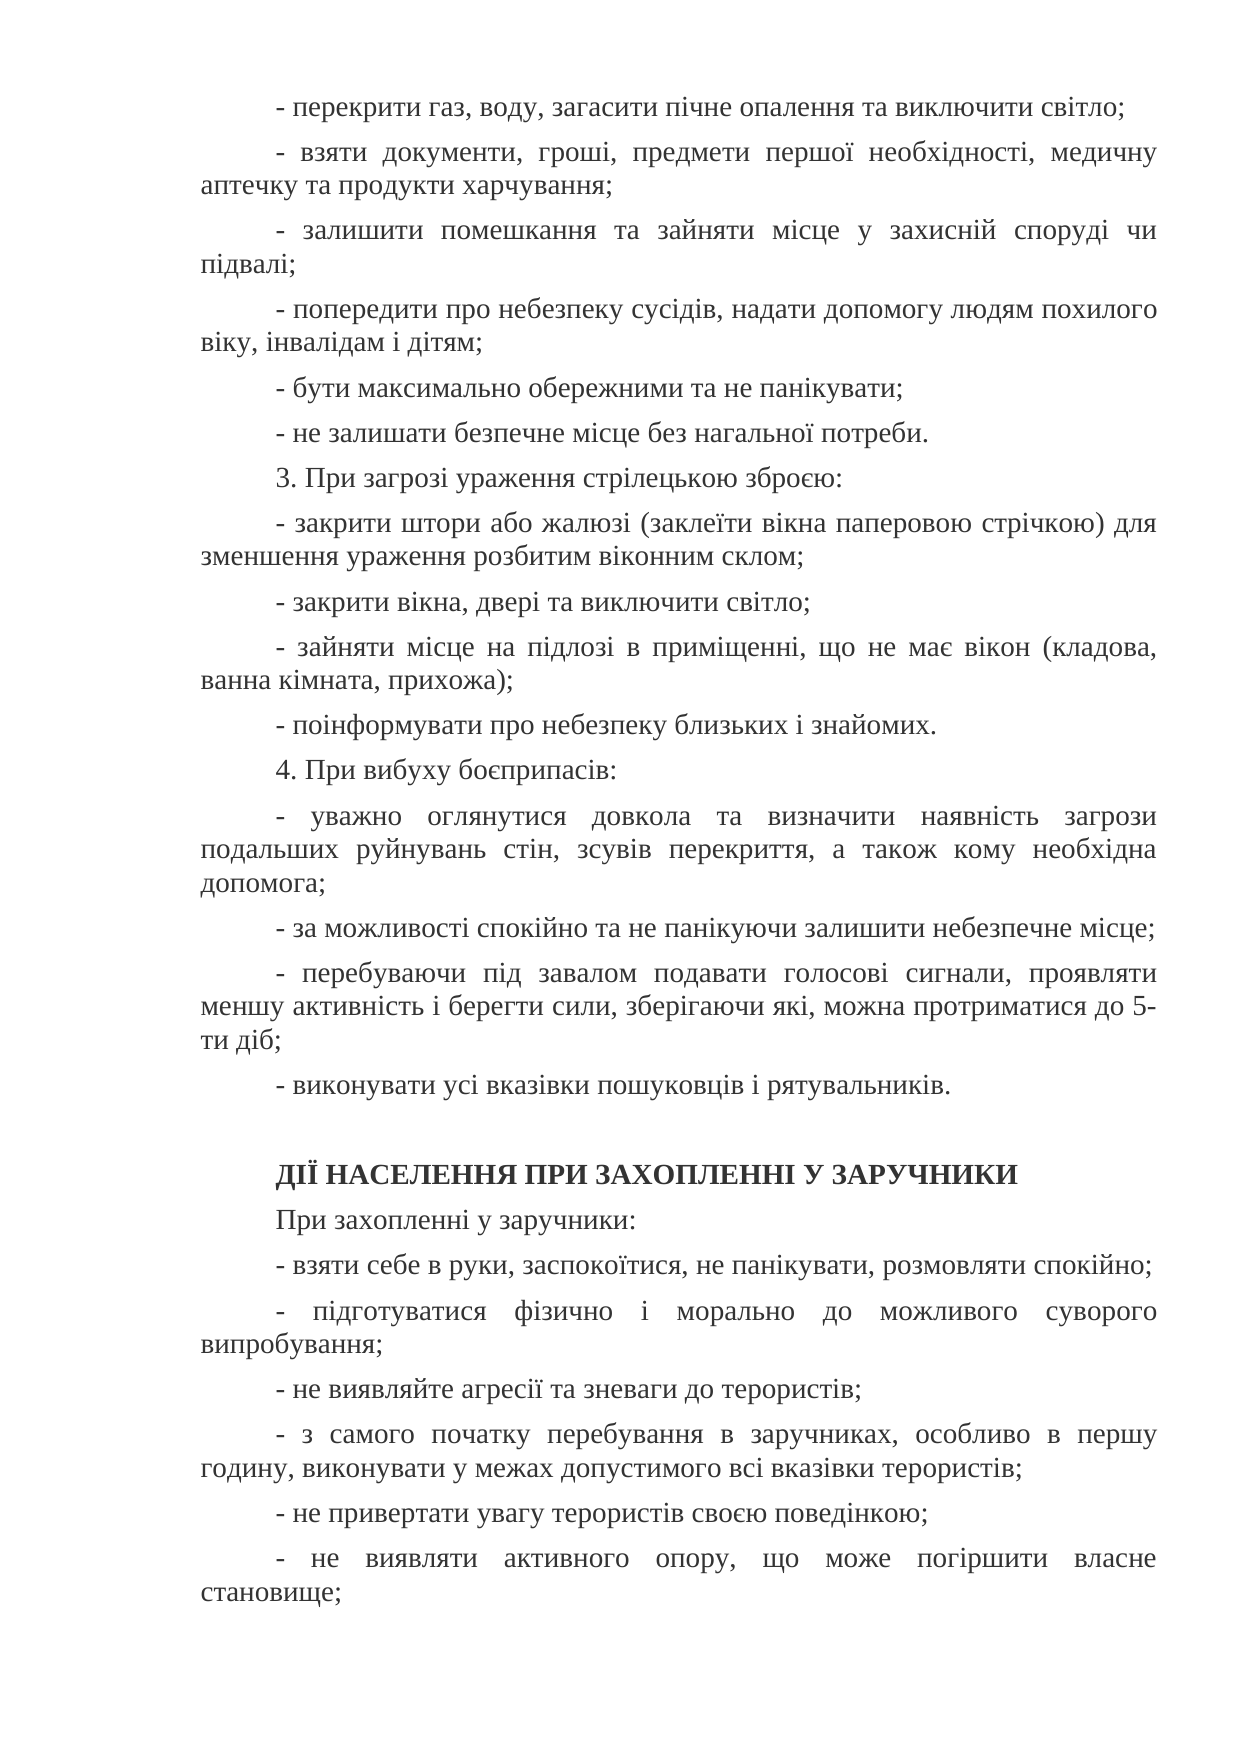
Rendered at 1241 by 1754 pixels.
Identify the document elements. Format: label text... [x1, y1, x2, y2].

text - попередити про небезпеку сусідів, надати допомогу людям похилого віку, інвалідам і дітям; [200, 291, 1158, 358]
text - з самого початку перебування в заручниках, особливо в першу годину, виконувати у межах допустимого всі вказівки терористів; [200, 1416, 1158, 1483]
text При захопленні у заручники: [200, 1202, 1158, 1236]
text 4. При вибуху боєприпасів: [200, 752, 1158, 786]
text - взяти документи, гроші, предмети першої необхідності, медичну аптечку та продукти харчування; [200, 134, 1158, 201]
text - взяти себе в руки, заспокоїтися, не панікувати, розмовляти спокійно; [200, 1247, 1158, 1281]
text - уважно оглянутися довкола та визначити наявність загрози подальших руйнувань стін, зсувів перекриття, а також кому необхідна допомога; [200, 798, 1158, 898]
text 3. При загрозі ураження стрілецькою зброєю: [200, 460, 1158, 493]
text - закрити вікна, двері та виключити світло; [200, 584, 1158, 617]
text - за можливості спокійно та не панікуючи залишити небезпечне місце; [200, 910, 1158, 943]
text - залишити помешкання та зайняти місце у захисній споруді чи підвалі; [200, 212, 1158, 279]
text - не залишати безпечне місце без нагальної потреби. [200, 415, 1158, 448]
text - підготуватися фізично і морально до можливого суворого випробування; [200, 1293, 1158, 1360]
text - не виявляйте агресії та зневаги до терористів; [200, 1371, 1158, 1405]
text - не виявляти активного опору, що може погіршити власне становище; [200, 1540, 1158, 1607]
text - поінформувати про небезпеку близьких і знайомих. [200, 707, 1158, 741]
text - перебуваючи під завалом подавати голосові сигнали, проявляти меншу активність і берегти сили, зберігаючи які, можна протриматися до 5-ти діб; [200, 955, 1158, 1056]
text - бути максимально обережними та не панікувати; [200, 370, 1158, 403]
text - не привертати увагу терористів своєю поведінкою; [200, 1495, 1158, 1528]
text - виконувати усі вказівки пошуковців і рятувальників. [200, 1067, 1158, 1101]
text ДІЇ НАСЕЛЕННЯ ПРИ ЗАХОПЛЕННІ У ЗАРУЧНИКИ [200, 1157, 1158, 1191]
text - зайняти місце на підлозі в приміщенні, що не має вікон (кладова, ванна кімната, прихожа); [200, 629, 1158, 696]
text - закрити штори або жалюзі (заклеїти вікна паперовою стрічкою) для зменшення ураження розбитим віконним склом; [200, 505, 1158, 572]
text - перекрити газ, воду, загасити пічне опалення та виключити світло; [200, 89, 1158, 122]
